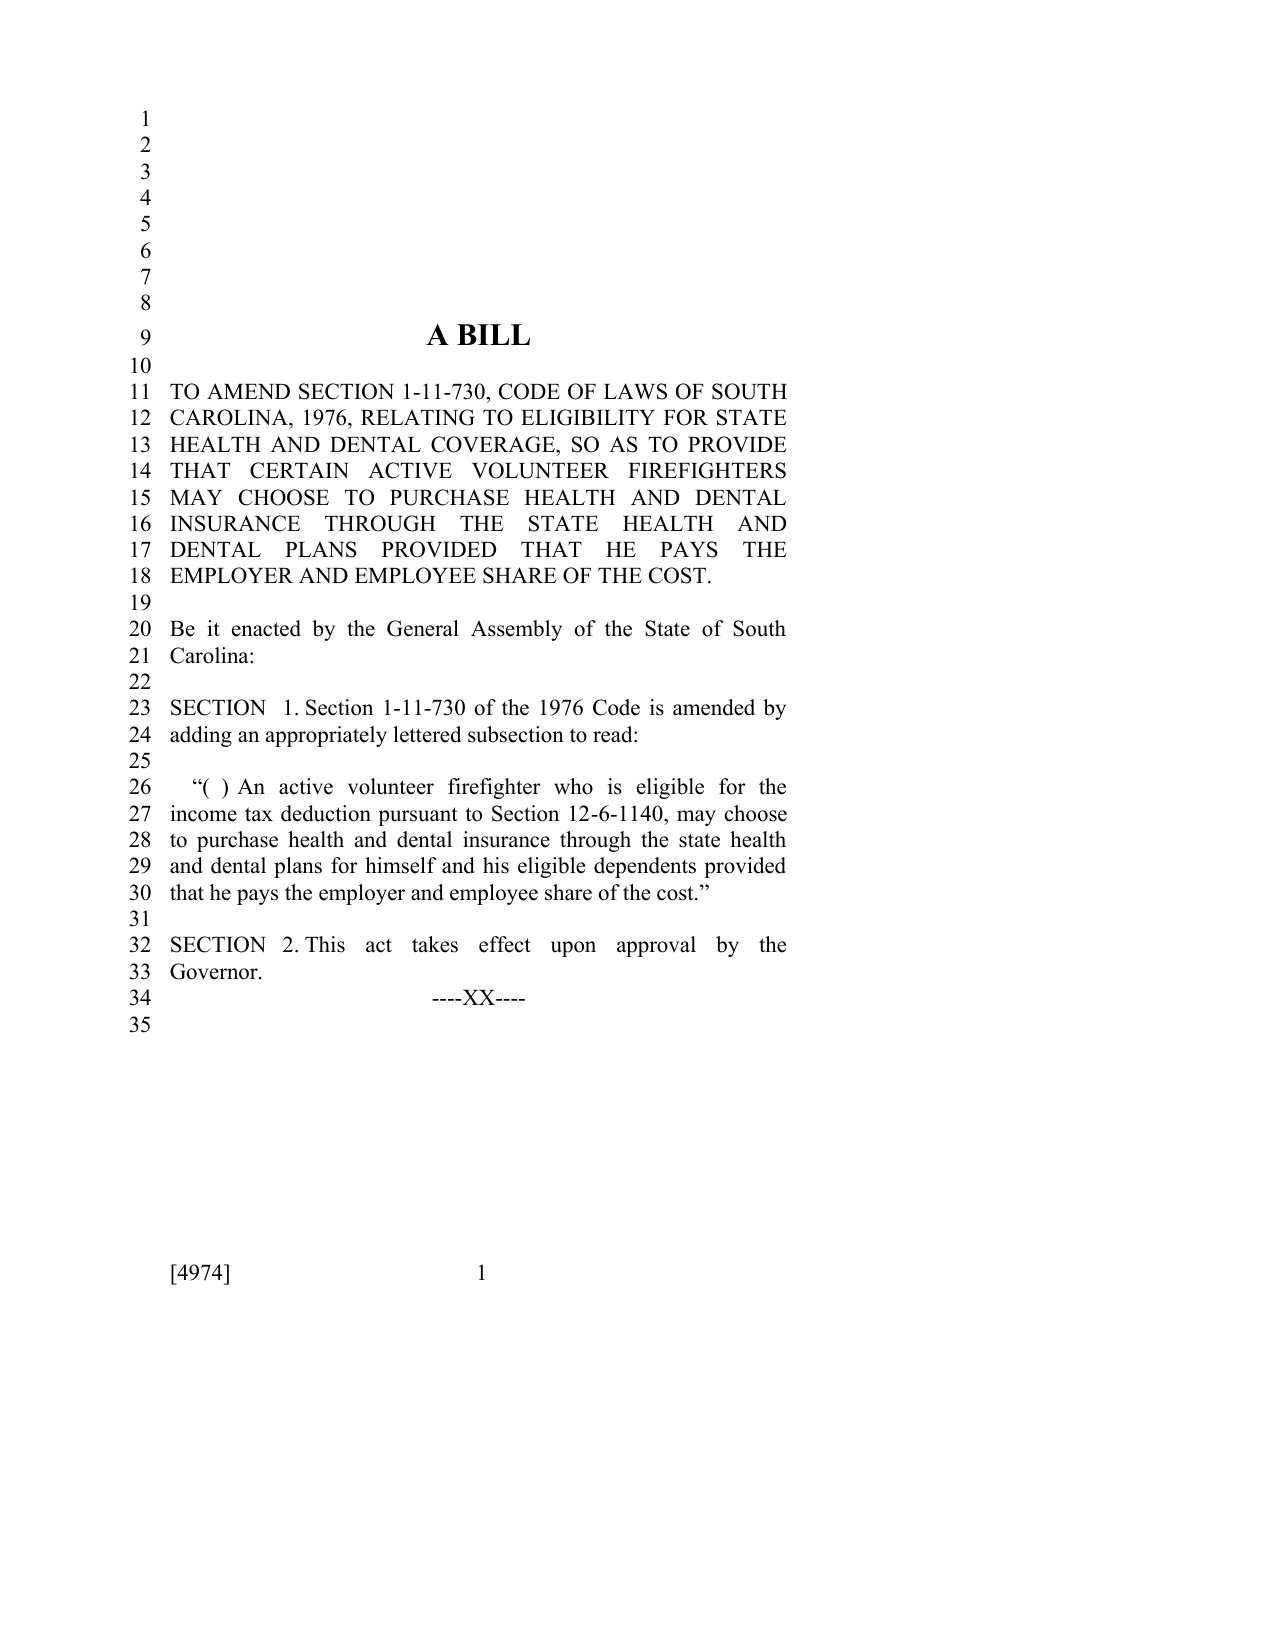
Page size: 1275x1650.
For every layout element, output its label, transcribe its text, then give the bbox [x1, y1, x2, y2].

text ----XX---- [169, 984, 787, 1011]
text Be it enacted by the General Assembly of the State of South Carolina: [169, 615, 787, 668]
text A BILL [169, 316, 787, 352]
text “( ) An active volunteer firefighter who is eligible for the income tax deduction pursuant to Section 12-6-1140, may choose to purchase health and dental insurance through the state health and dental plans for himself and his eligible dependents provided that he pays the employer and employee share of the cost.” [169, 773, 787, 905]
text TO AMEND SECTION 1-11-730, CODE OF LAWS OF SOUTH CAROLINA, 1976, RELATING TO ELIGIBILITY FOR STATE HEALTH AND DENTAL COVERAGE, SO AS TO PROVIDE THAT CERTAIN ACTIVE VOLUNTEER FIREFIGHTERS MAY CHOOSE TO PURCHASE HEALTH AND DENTAL INSURANCE THROUGH THE STATE HEALTH AND DENTAL PLANS PROVIDED THAT HE PAYS THE EMPLOYER AND EMPLOYEE SHARE OF THE COST. [169, 378, 787, 589]
text SECTION 2. This act takes effect upon approval by the Governor. [169, 932, 787, 984]
text SECTION 1. Section 1-11-730 of the 1976 Code is amended by adding an appropriately lettered subsection to read: [169, 694, 787, 747]
